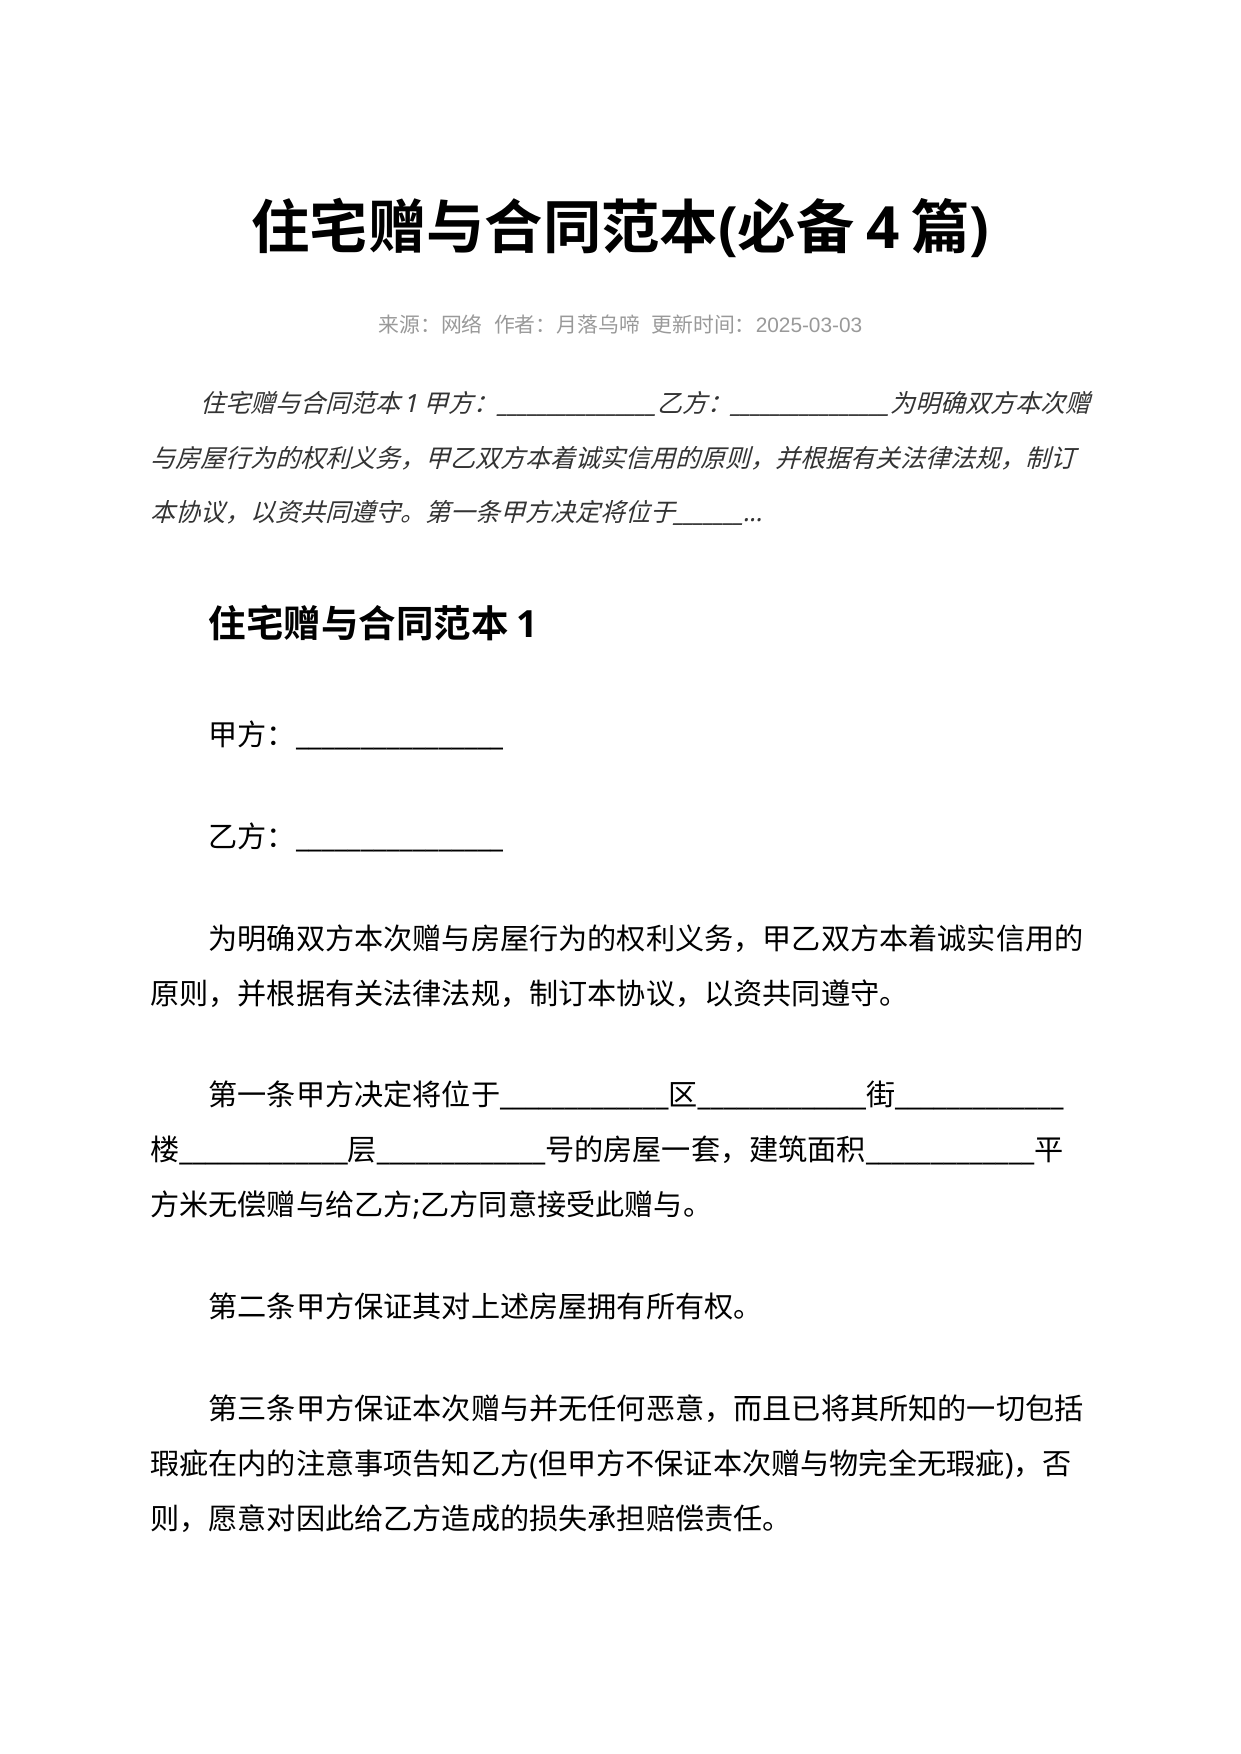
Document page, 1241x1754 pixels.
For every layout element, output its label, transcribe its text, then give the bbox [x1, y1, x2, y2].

text 住宅赠与合同范本1甲方：________________乙方：________________为明确双方本次赠与房屋行为的权利义务，甲乙双方本着诚实信用的原则，并根据有关法律法规，制订本协议，以资共同遵守。第一条甲方决定将位于_______... [150, 384, 1090, 529]
text 住宅赠与合同范本1 [150, 594, 1090, 648]
subtitle 住宅赠与合同范本(必备4篇) [150, 181, 1090, 266]
text 甲方：________________ [150, 711, 1090, 754]
text 来源：网络 作者：月落乌啼 更新时间：2025-03-03 [150, 313, 1090, 337]
text 乙方：________________ [150, 813, 1090, 856]
text 第三条甲方保证本次赠与并无任何恶意，而且已将其所知的一切包括瑕疵在内的注意事项告知乙方(但甲方不保证本次赠与物完全无瑕疵)，否则，愿意对因此给乙方造成的损失承担赔偿责任。 [150, 1386, 1090, 1538]
text 第二条甲方保证其对上述房屋拥有所有权。 [150, 1284, 1090, 1326]
text 第一条甲方决定将位于_____________区_____________街_____________楼_____________层_____________号的房屋一套，建筑面积_____________平方米无偿赠与给乙方;乙方同意接受此赠与。 [150, 1072, 1090, 1224]
text 为明确双方本次赠与房屋行为的权利义务，甲乙双方本着诚实信用的原则，并根据有关法律法规，制订本协议，以资共同遵守。 [150, 915, 1090, 1012]
